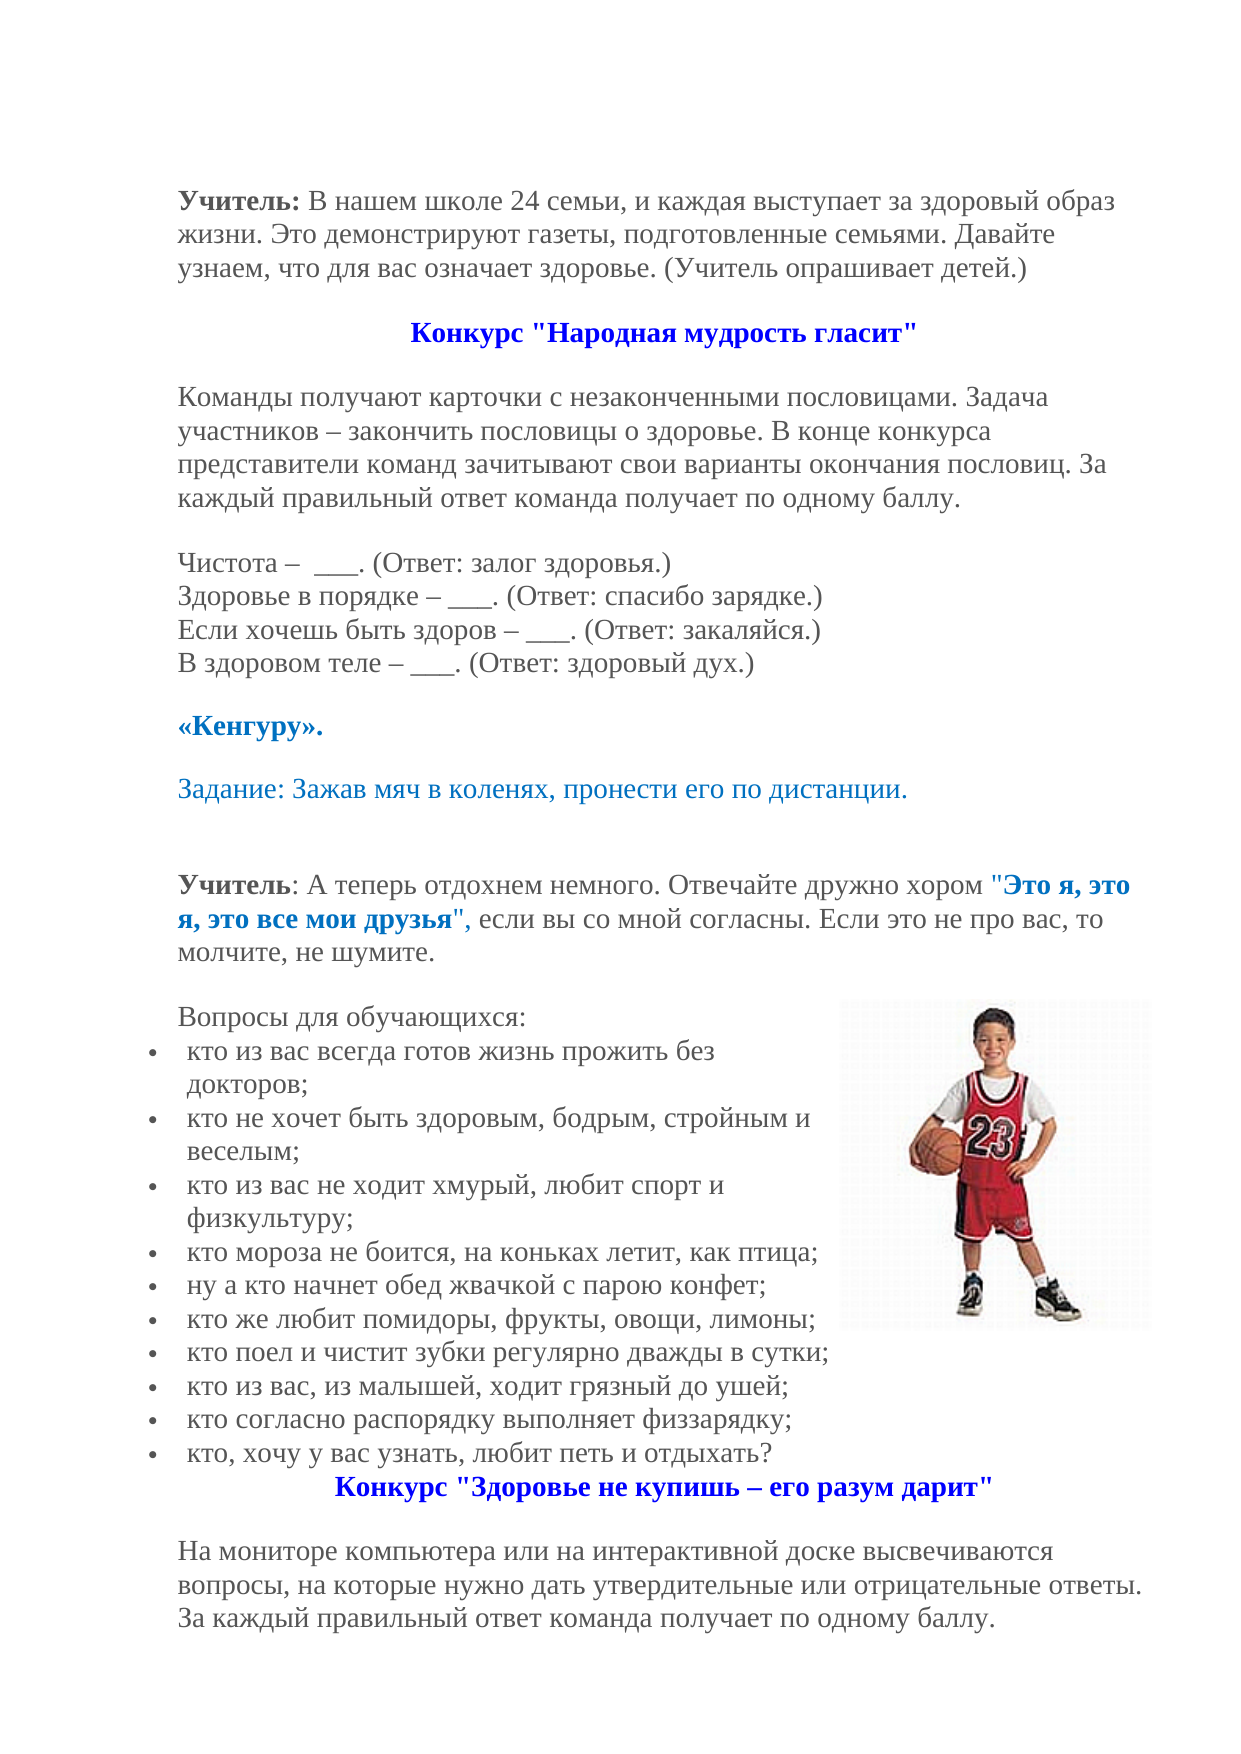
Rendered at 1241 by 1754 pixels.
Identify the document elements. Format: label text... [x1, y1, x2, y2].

list кто, хочу у вас узнать, любит петь и отдыхать? [149, 1435, 1152, 1469]
text «Кенгуру». [177, 708, 1152, 742]
list кто поел и чистит зубки регулярно дважды в сутки; [149, 1334, 1152, 1368]
text Конкурс "Народная мудрость гласит" [177, 315, 1152, 348]
list кто из вас всегда готов жизнь прожить без докторов; [149, 1033, 839, 1100]
list кто согласно распорядку выполняет физзарядку; [149, 1402, 1152, 1435]
list кто из вас, из малышей, ходит грязный до ушей; [149, 1368, 1152, 1402]
list кто мороза не боится, на коньках летит, как птица; [149, 1234, 839, 1267]
text На мониторе компьютера или на интерактивной доске высвечиваются вопросы, на которые нужно дать утвердительные или отрицательные ответы. За каждый правильный ответ команда получает по одному баллу. [177, 1533, 1152, 1634]
text Конкурс "Здоровье не купишь – его разум дарит" [177, 1469, 1152, 1502]
text Если хочешь быть здоров – ___. (Ответ: закаляйся.) В здоровом теле – ___. (Ответ: здоровый дух.) [177, 612, 1152, 679]
text Учитель: А теперь отдохнем немного. Отвечайте дружно хором "Это я, это я, это все мои друзья", если вы со мной согласны. Если это не про вас, то молчите, не шумите. [177, 867, 1152, 968]
text Вопросы для обучающихся: [177, 999, 839, 1033]
text Задание: Зажав мяч в коленях, пронести его по дистанции. [177, 771, 1152, 804]
text Здоровье в порядке – ___. (Ответ: спасибо зарядке.) [177, 578, 1152, 612]
list кто же любит помидоры, фрукты, овощи, лимоны; [149, 1301, 1152, 1334]
picture [839, 999, 1152, 1331]
text Учитель: В нашем школе 24 семьи, и каждая выступает за здоровый образ жизни. Это демонстрируют газеты, подготовленные семьями. Давайте узнаем, что для вас означает здоровье. (Учитель опрашивает детей.) [177, 183, 1152, 283]
text Команды получают карточки с незаконченными пословицами. Задача участников – закончить пословицы о здоровье. В конце конкурса представители команд зачитывают свои варианты окончания пословиц. За каждый правильный ответ команда получает по одному баллу. [177, 379, 1152, 514]
list кто из вас не ходит хмурый, любит спорт и физкультуру; [149, 1167, 839, 1234]
list ну а кто начнет обед жвачкой с парою конфет; [149, 1267, 839, 1301]
text Чистота – ___. (Ответ: залог здоровья.) [177, 545, 1152, 578]
list кто не хочет быть здоровым, бодрым, стройным и веселым; [149, 1100, 839, 1167]
